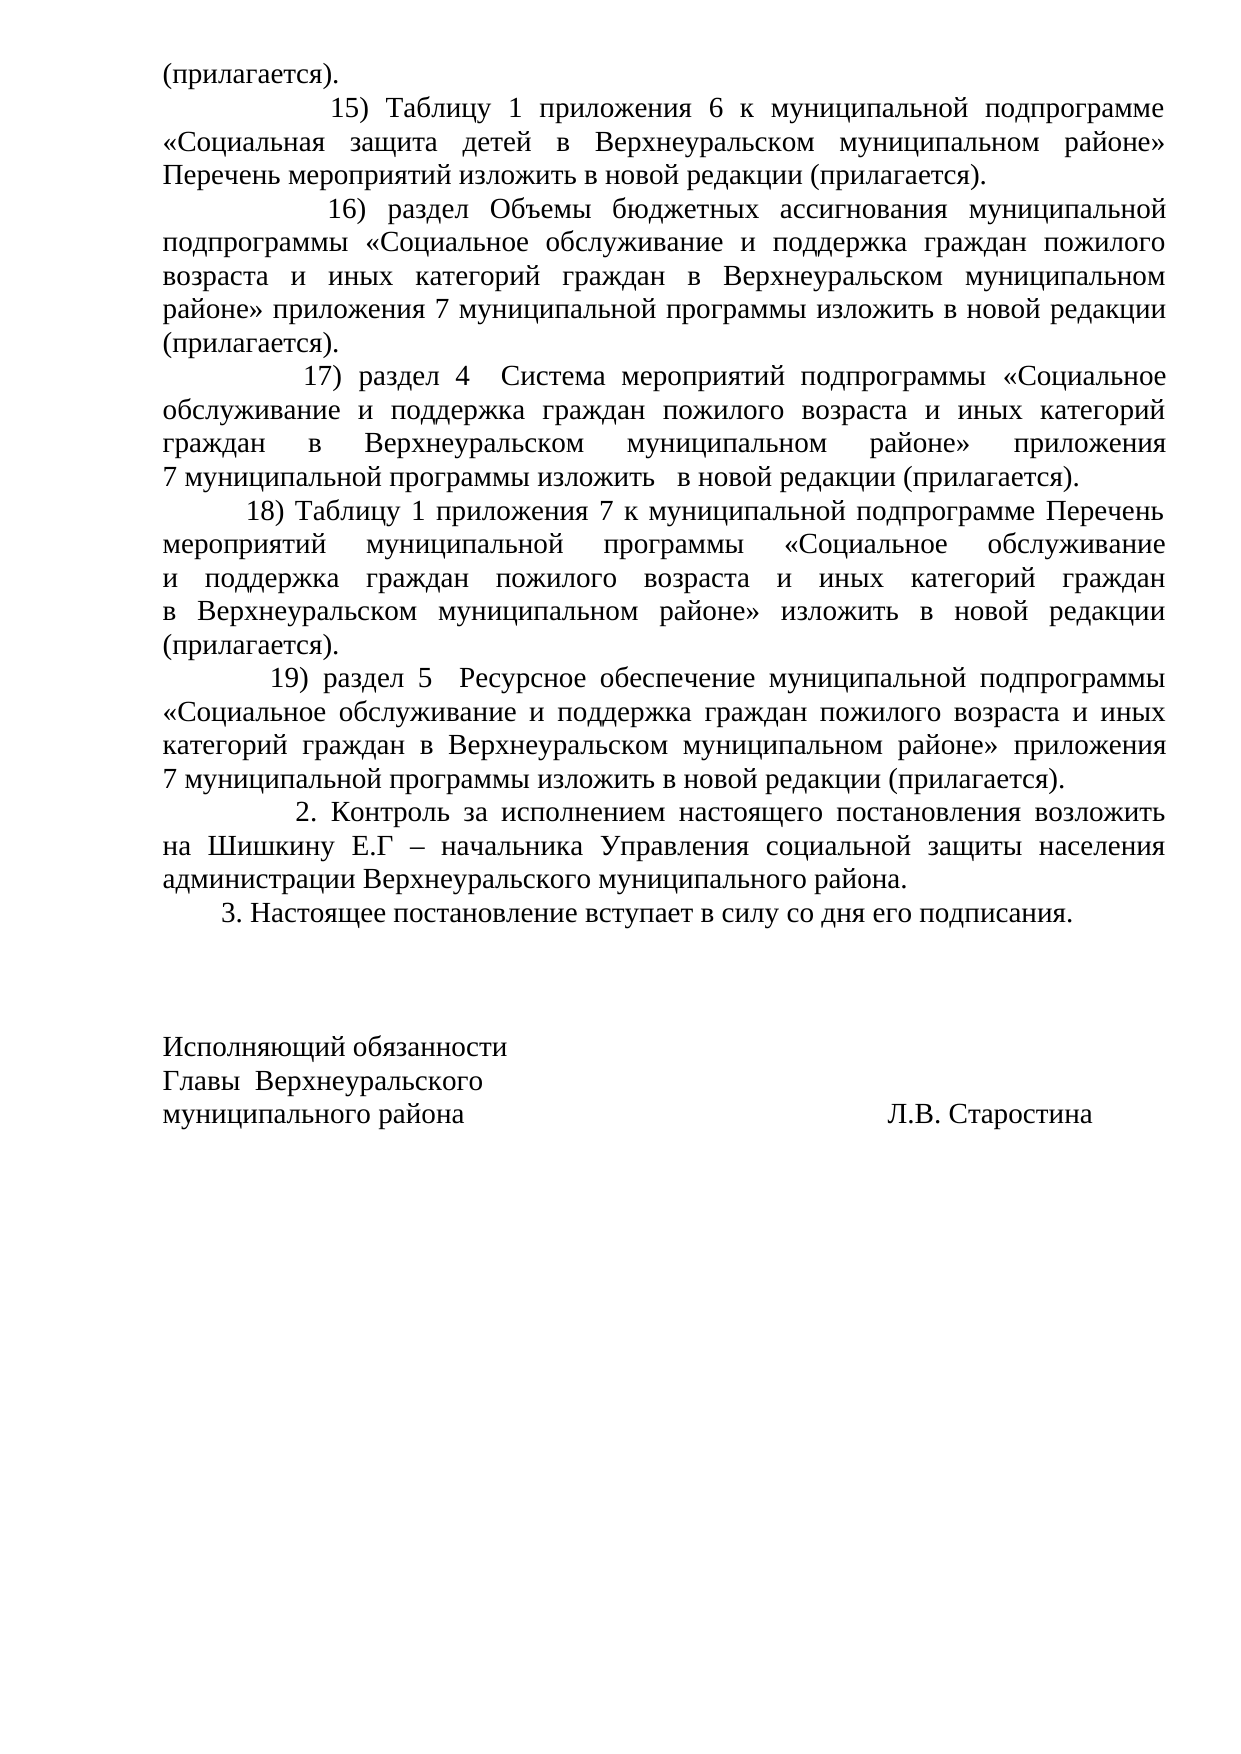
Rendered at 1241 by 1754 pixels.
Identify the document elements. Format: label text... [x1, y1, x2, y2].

text 16) раздел Объемы бюджетных ассигнования муниципальной подпрограммы «Социальное обслуживание и поддержка граждан пожилого возраста и иных категорий граждан в Верхнеуральском муниципальном районе» приложения 7 муниципальной программы изложить в новой редакции (прилагается). [162, 191, 1166, 358]
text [162, 57, 1166, 90]
text муниципального района Л.В. Старостина [162, 1096, 1166, 1130]
text 18) Таблицу 1 приложения 7 к муниципальной подпрограмме Перечень мероприятий муниципальной программы «Социальное обслуживание и поддержка граждан пожилого возраста и иных категорий граждан в Верхнеуральском муниципальном районе» изложить в новой редакции (прилагается). [162, 493, 1166, 660]
text 2. Контроль за исполнением настоящего постановления возложить на Шишкину Е.Г – начальника Управления социальной защиты населения администрации Верхнеуральского муниципального района. [148, 794, 1166, 895]
text Исполняющий обязанности [162, 1029, 1166, 1063]
text Главы Верхнеуральского [162, 1063, 1166, 1096]
text 3. Настоящее постановление вступает в силу со дня его подписания. [148, 895, 1166, 929]
text 15) Таблицу 1 приложения 6 к муниципальной подпрограмме «Социальная защита детей в Верхнеуральском муниципальном районе» Перечень мероприятий изложить в новой редакции (прилагается). [162, 90, 1166, 191]
text 19) раздел 5 Ресурсное обеспечение муниципальной подпрограммы «Социальное обслуживание и поддержка граждан пожилого возраста и иных категорий граждан в Верхнеуральском муниципальном районе» приложения 7 муниципальной программы изложить в новой редакции (прилагается). [162, 660, 1166, 794]
text 17) раздел 4 Система мероприятий подпрограммы «Социальное обслуживание и поддержка граждан пожилого возраста и иных категорий граждан в Верхнеуральском муниципальном районе» приложения 7 муниципальной программы изложить в новой редакции (прилагается). [148, 358, 1166, 493]
